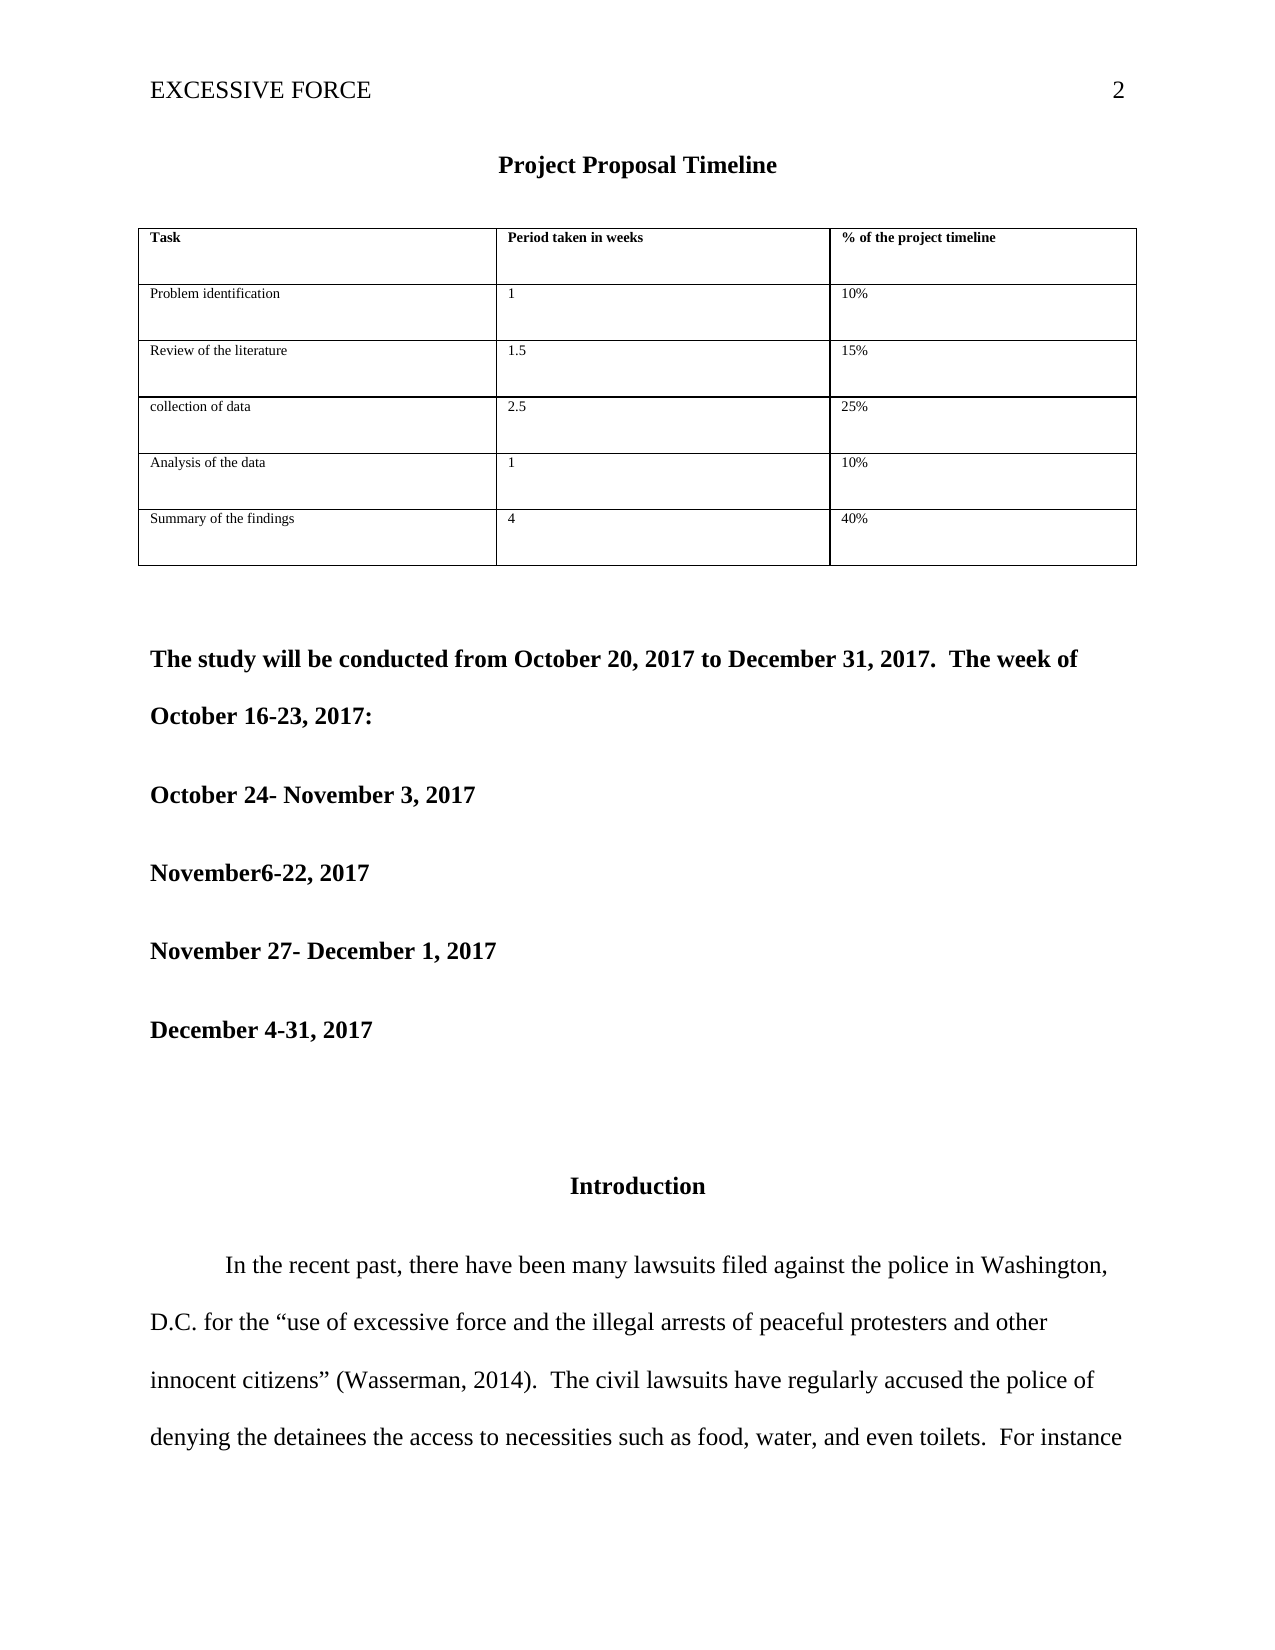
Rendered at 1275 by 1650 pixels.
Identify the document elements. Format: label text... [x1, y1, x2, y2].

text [150, 1250, 1125, 1451]
text The study will be conducted from October 20, 2017 to December 31, 2017. The week of October 16-23, 2017: [150, 644, 1125, 730]
table_cell Analysis of the data [139, 454, 496, 508]
table_cell Summary of the findings [139, 510, 496, 564]
table_cell 1.5 [497, 341, 829, 396]
table_cell 4 [497, 510, 829, 564]
table_cell 15% [831, 341, 1136, 396]
table_cell 2.5 [497, 398, 829, 452]
table_cell 1 [497, 285, 829, 340]
table_cell 1 [497, 454, 829, 508]
text October 24- November 3, 2017 [150, 780, 1125, 808]
text November6-22, 2017 [150, 858, 1125, 887]
table_cell 10% [831, 454, 1136, 508]
table_cell 10% [831, 285, 1136, 340]
table_header Task [139, 229, 496, 284]
table_header % of the project timeline [831, 229, 1136, 284]
table_cell 40% [831, 510, 1136, 564]
table_cell 25% [831, 398, 1136, 452]
table_header Period taken in weeks [497, 229, 829, 284]
text Introduction [150, 1171, 1125, 1200]
table_cell Review of the literature [139, 341, 496, 396]
table_cell collection of data [139, 398, 496, 452]
text Project Proposal Timeline [150, 150, 1125, 179]
table_cell Problem identification [139, 285, 496, 340]
text November 27- December 1, 2017 [150, 936, 1125, 965]
text December 4-31, 2017 [150, 1015, 1125, 1043]
